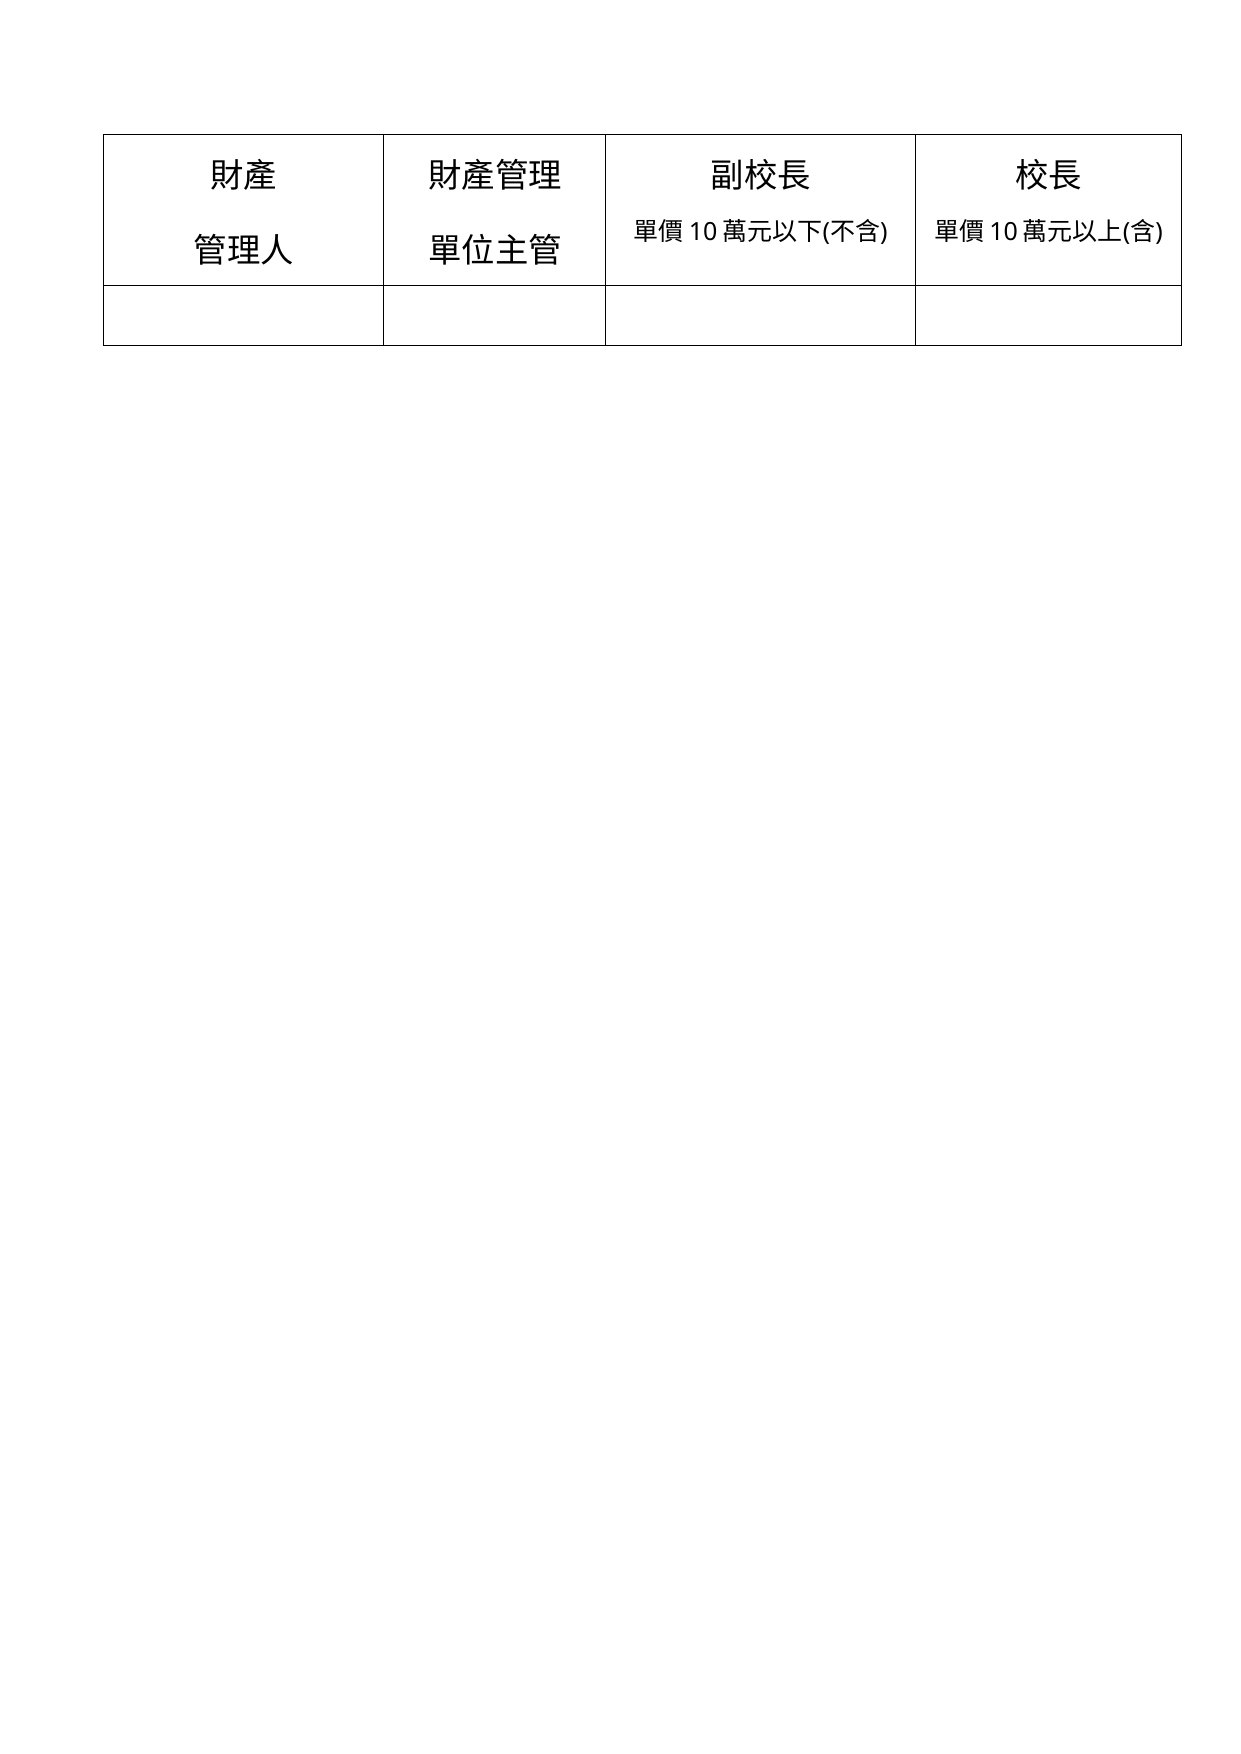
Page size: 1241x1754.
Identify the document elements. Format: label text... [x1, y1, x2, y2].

table_header 財產管理 單位主管 [384, 135, 605, 285]
table_cell [606, 286, 915, 345]
table_cell [384, 286, 605, 345]
table_cell [104, 286, 383, 345]
table_cell [916, 286, 1181, 345]
table_header 財產 管理人 [104, 135, 383, 285]
table_header 副校長 單價10萬元以下(不含) [606, 135, 915, 285]
table_header 校長 單價10萬元以上(含) [916, 135, 1181, 285]
